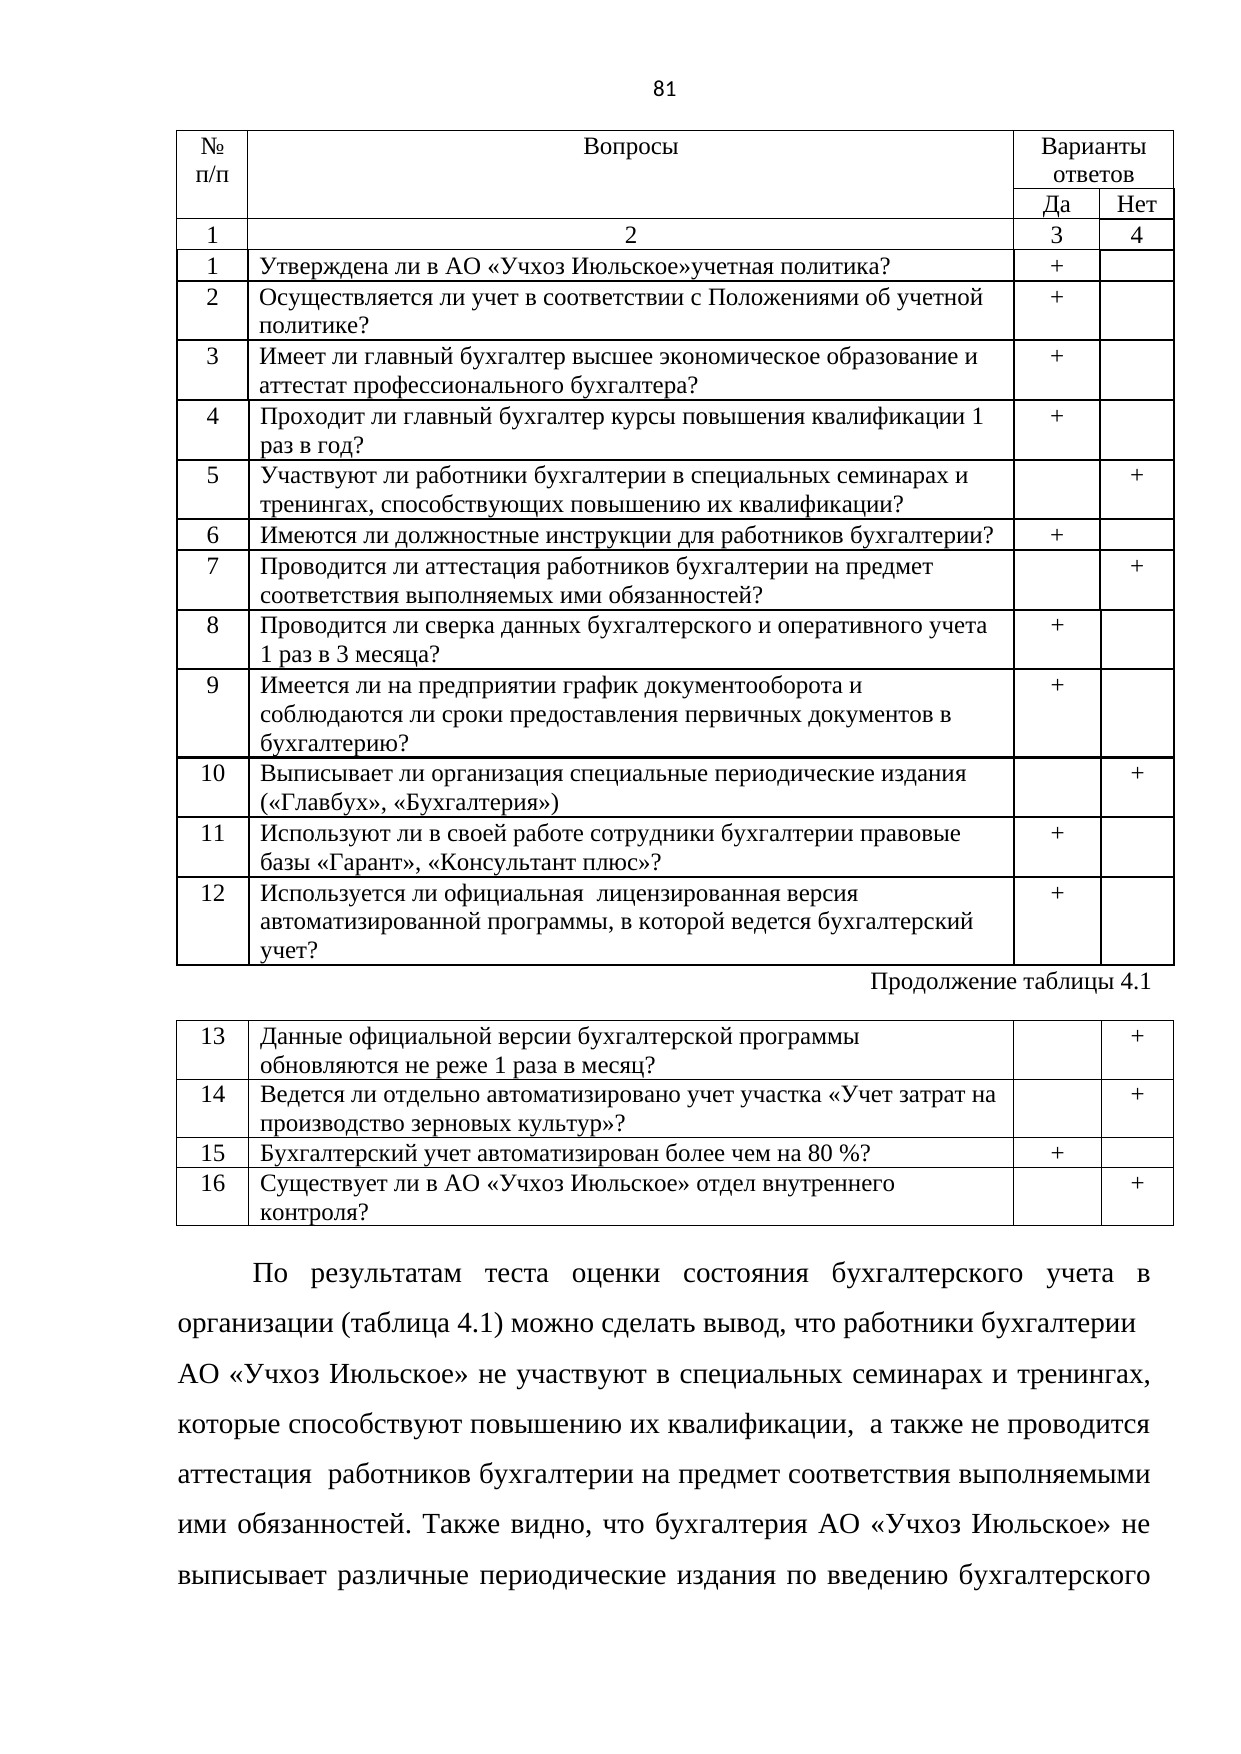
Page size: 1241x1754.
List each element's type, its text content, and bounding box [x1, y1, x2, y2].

table_cell + [1015, 520, 1099, 549]
table_cell + [1015, 818, 1100, 876]
table_cell Бухгалтерский учет автоматизирован более чем на 80 %? [249, 1138, 1013, 1167]
table_cell + [1015, 878, 1100, 964]
table_cell + [1102, 1168, 1173, 1225]
table_cell Да [1014, 189, 1099, 218]
table_cell 1 [177, 219, 247, 249]
table_cell [1102, 878, 1173, 964]
table_cell [1102, 611, 1173, 668]
table_cell 7 [178, 551, 248, 608]
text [177, 1356, 1152, 1591]
table_cell Осуществляется ли учет в соответствии с Положениями об учетной политике? [249, 282, 1013, 339]
table_cell Утверждена ли в АО «Учхоз Июльское»учетная политика? [249, 250, 1013, 280]
table_header Вопросы [248, 131, 1013, 218]
table_cell [1102, 1138, 1173, 1167]
table_cell Используют ли в своей работе сотрудники бухгалтерии правовые базы «Гарант», «Консультант плюс»? [250, 818, 1013, 876]
table_cell Проходит ли главный бухгалтер курсы повышения квалификации 1 раз в год? [250, 401, 1013, 458]
text Продолжение таблицы 4.1 [177, 966, 1152, 995]
table_cell + [1015, 670, 1100, 756]
table_cell 3 [178, 341, 247, 399]
table_cell [1015, 551, 1099, 608]
table_header № п/п [177, 131, 247, 218]
table_header + [1102, 1021, 1173, 1078]
table_cell Нет [1100, 189, 1173, 218]
table_cell + [1015, 341, 1099, 399]
table_cell Имеются ли должностные инструкции для работников бухгалтерии? [250, 520, 1013, 549]
table_cell 14 [177, 1080, 248, 1137]
table_cell + [1015, 401, 1099, 458]
table_cell 10 [178, 759, 248, 816]
table_cell 8 [178, 611, 248, 668]
table_cell [1101, 341, 1173, 399]
table_cell Имеет ли главный бухгалтер высшее экономическое образование и аттестат профессионального бухгалтера? [249, 341, 1013, 399]
table_cell [1014, 1168, 1101, 1225]
table_cell 2 [178, 282, 247, 339]
table_cell 12 [178, 878, 248, 964]
table_cell + [1015, 250, 1099, 280]
table_cell [1101, 251, 1173, 280]
table_cell Имеется ли на предприятии график документооборота и соблюдаются ли сроки предоставления первичных документов в бухгалтерию? [250, 670, 1013, 756]
table_cell Ведется ли отдельно автоматизировано учет участка «Учет затрат на производство зерновых культур»? [249, 1080, 1013, 1137]
table_header Данные официальной версии бухгалтерской программы обновляются не реже 1 раза в месяц? [249, 1021, 1013, 1078]
table_cell 2 [248, 219, 1013, 249]
table_cell + [1015, 282, 1099, 339]
table_cell [1102, 818, 1173, 876]
table_cell 4 [1100, 220, 1173, 249]
table_cell 9 [178, 670, 248, 756]
table_header Варианты ответов [1014, 131, 1173, 188]
table_cell 6 [178, 520, 248, 549]
table_cell + [1014, 1138, 1101, 1167]
table_cell + [1102, 759, 1173, 816]
text По результатам теста оценки состояния бухгалтерского учета в организации (таблица 4.1) можно сделать вывод, что работники бухгалтерии [177, 1255, 1152, 1339]
table_cell + [1101, 461, 1173, 518]
table_cell [1102, 670, 1173, 756]
table_cell 15 [177, 1138, 248, 1167]
table_cell Проводится ли сверка данных бухгалтерского и оперативного учета 1 раз в 3 месяца? [250, 611, 1013, 668]
table_cell [1101, 282, 1173, 339]
table_cell Выписывает ли организация специальные периодические издания («Главбух», «Бухгалтерия») [250, 759, 1013, 816]
table_header 13 [177, 1021, 248, 1078]
table_cell + [1101, 551, 1173, 608]
table_cell Используется ли официальная лицензированная версия автоматизированной программы, в которой ведется бухгалтерский учет? [250, 878, 1013, 964]
table_cell + [1102, 1080, 1173, 1137]
table_cell Участвуют ли работники бухгалтерии в специальных семинарах и тренингах, способствующих повышению их квалификации? [250, 461, 1013, 518]
table_cell 4 [178, 401, 248, 458]
table_cell [1014, 1080, 1101, 1137]
table_cell 1 [178, 250, 247, 280]
table_cell Проводится ли аттестация работников бухгалтерии на предмет соответствия выполняемых ими обязанностей? [250, 551, 1013, 608]
table_header [1014, 1021, 1101, 1078]
table_cell [1015, 461, 1099, 518]
table_cell + [1015, 611, 1100, 668]
table_cell [1015, 759, 1100, 816]
table_cell Существует ли в АО «Учхоз Июльское» отдел внутреннего контроля? [249, 1168, 1013, 1225]
table_cell [1101, 401, 1173, 458]
table_cell 16 [177, 1168, 248, 1225]
table_cell 5 [178, 461, 248, 518]
table_cell [1101, 520, 1173, 549]
table_cell 11 [178, 818, 248, 876]
table_cell 3 [1014, 219, 1099, 249]
